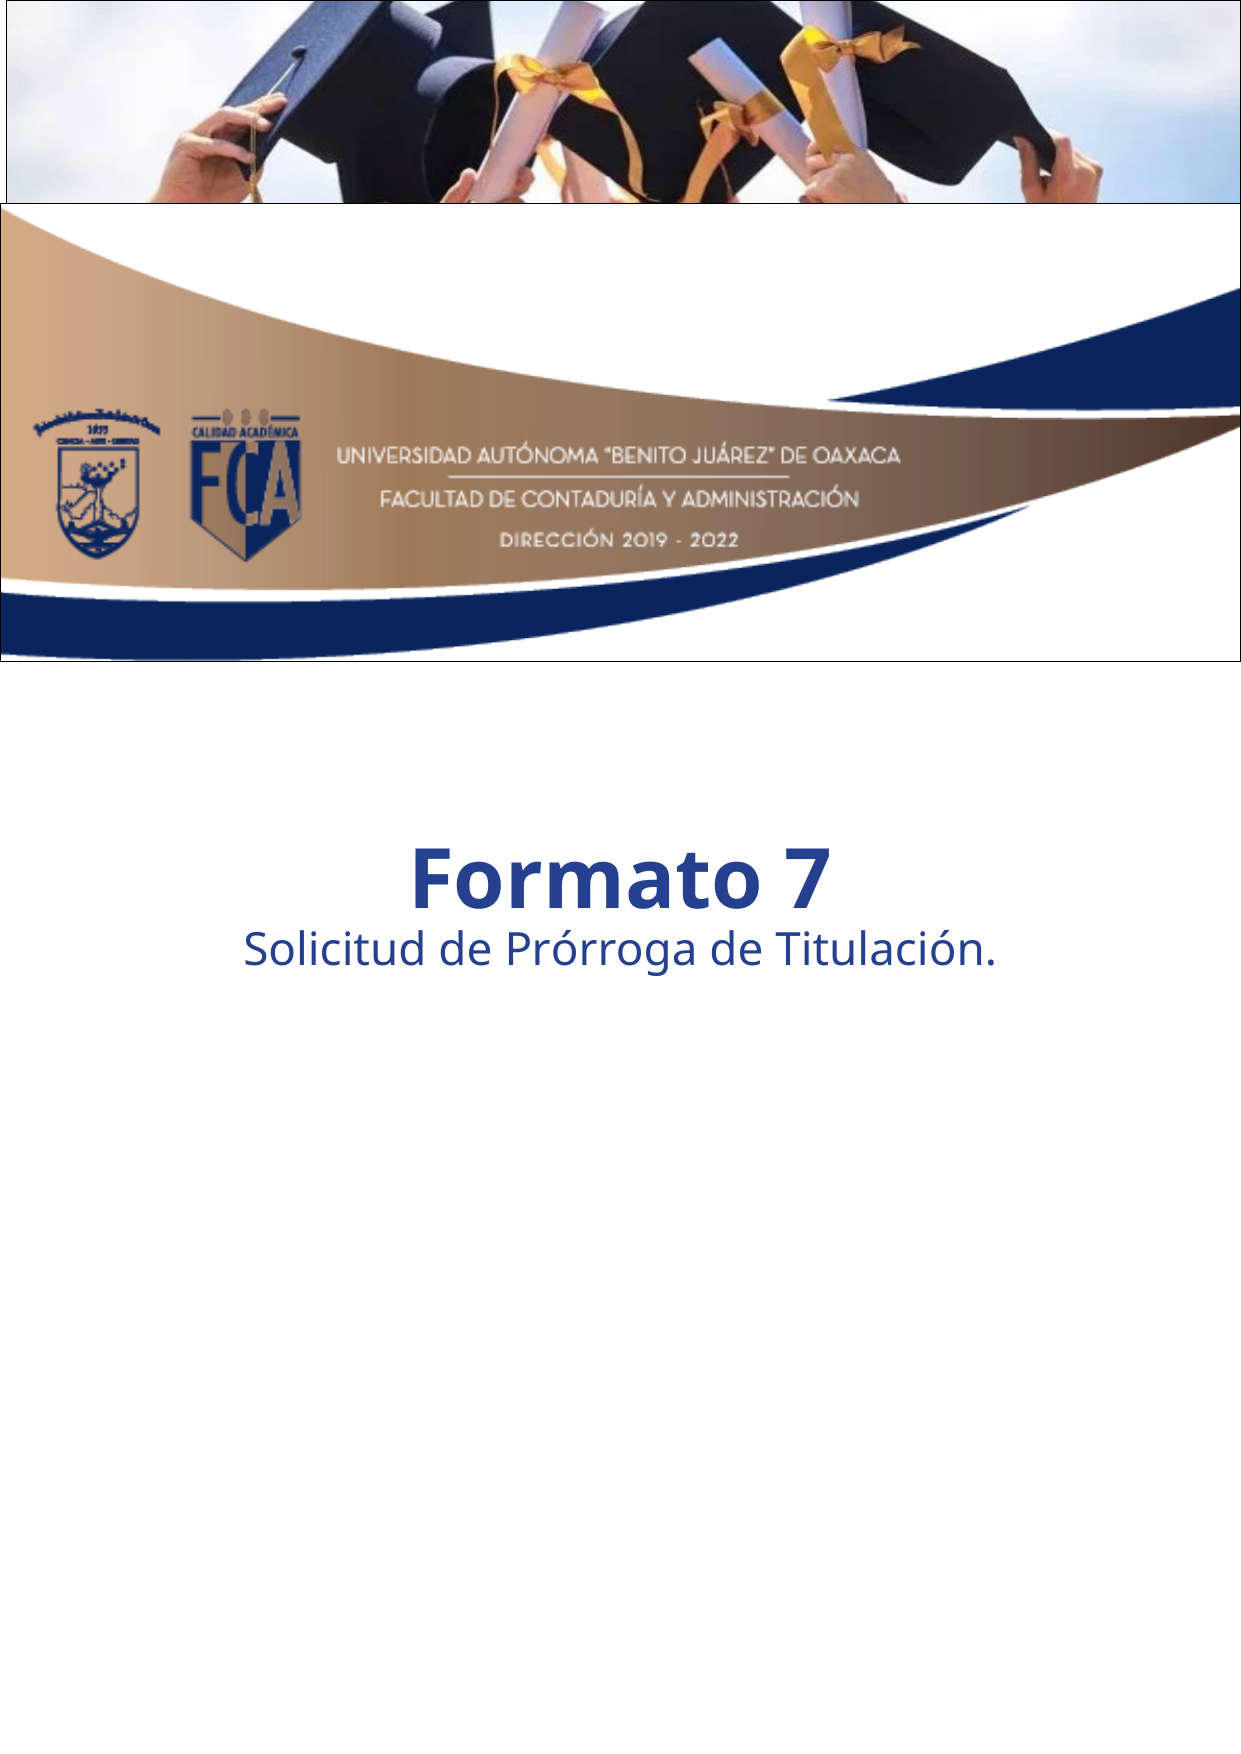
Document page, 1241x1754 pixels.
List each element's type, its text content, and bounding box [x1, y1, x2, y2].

subtitle Formato 7 [214, 831, 1026, 928]
picture [7, 1, 1240, 203]
picture [1, 204, 1240, 661]
subtitle Solicitud de Prórroga de Titulación. [214, 928, 1026, 974]
